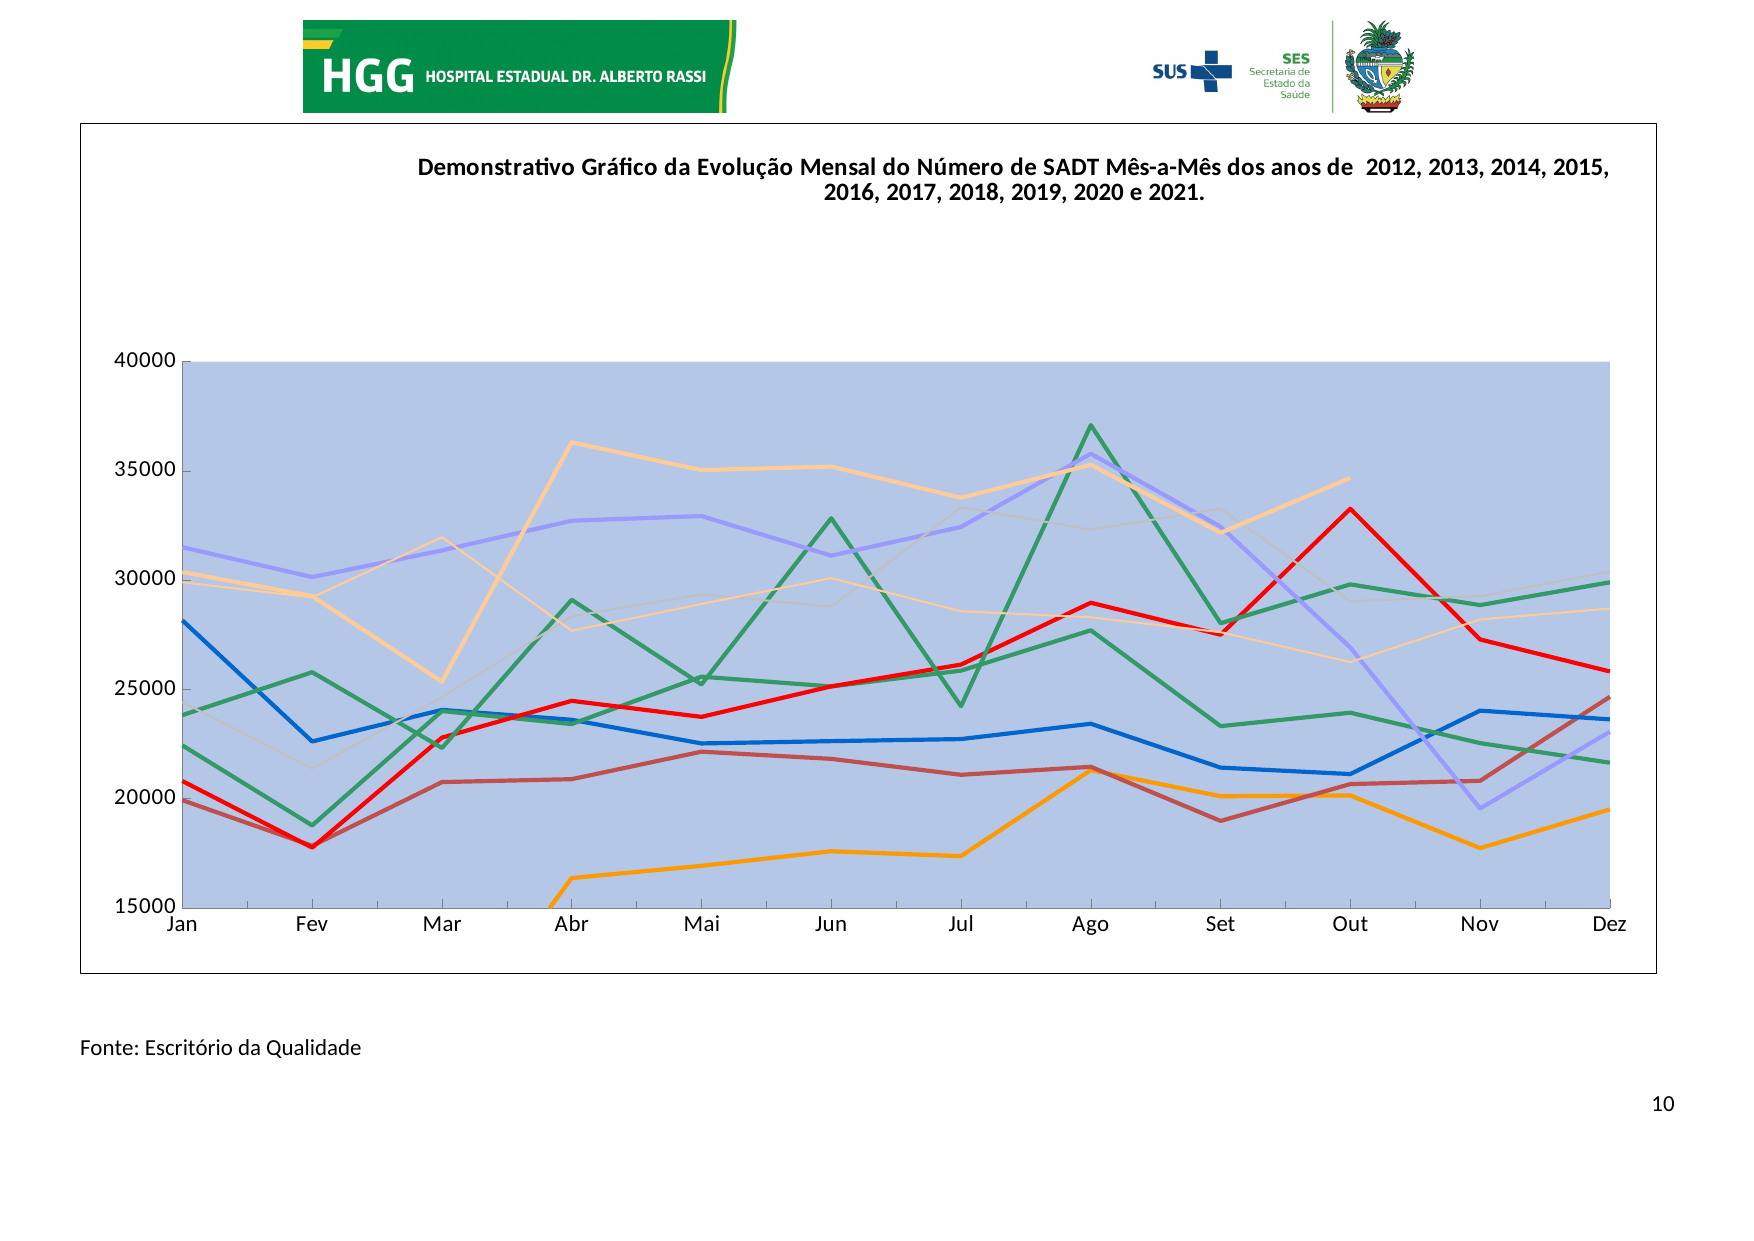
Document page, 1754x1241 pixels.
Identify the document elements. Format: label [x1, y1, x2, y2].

picture [303, 20, 1414, 113]
